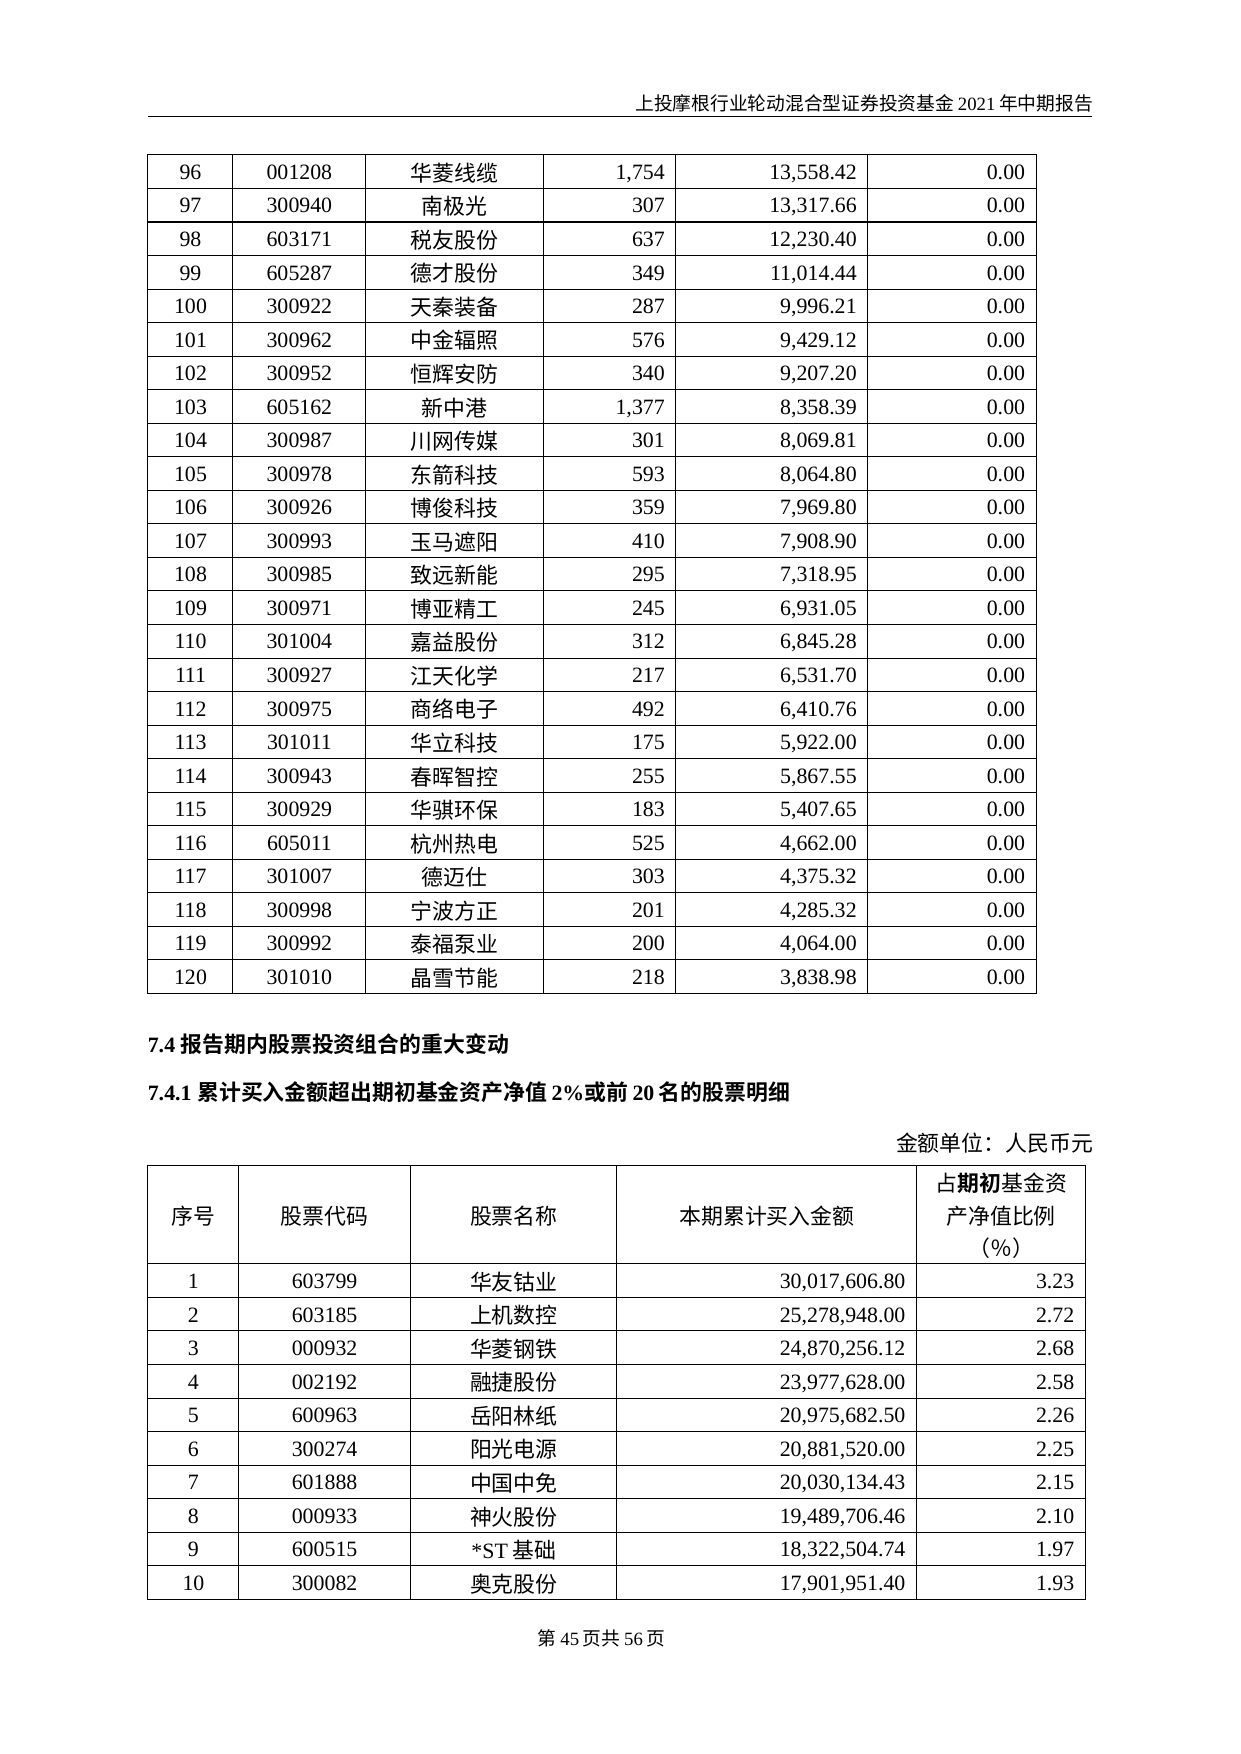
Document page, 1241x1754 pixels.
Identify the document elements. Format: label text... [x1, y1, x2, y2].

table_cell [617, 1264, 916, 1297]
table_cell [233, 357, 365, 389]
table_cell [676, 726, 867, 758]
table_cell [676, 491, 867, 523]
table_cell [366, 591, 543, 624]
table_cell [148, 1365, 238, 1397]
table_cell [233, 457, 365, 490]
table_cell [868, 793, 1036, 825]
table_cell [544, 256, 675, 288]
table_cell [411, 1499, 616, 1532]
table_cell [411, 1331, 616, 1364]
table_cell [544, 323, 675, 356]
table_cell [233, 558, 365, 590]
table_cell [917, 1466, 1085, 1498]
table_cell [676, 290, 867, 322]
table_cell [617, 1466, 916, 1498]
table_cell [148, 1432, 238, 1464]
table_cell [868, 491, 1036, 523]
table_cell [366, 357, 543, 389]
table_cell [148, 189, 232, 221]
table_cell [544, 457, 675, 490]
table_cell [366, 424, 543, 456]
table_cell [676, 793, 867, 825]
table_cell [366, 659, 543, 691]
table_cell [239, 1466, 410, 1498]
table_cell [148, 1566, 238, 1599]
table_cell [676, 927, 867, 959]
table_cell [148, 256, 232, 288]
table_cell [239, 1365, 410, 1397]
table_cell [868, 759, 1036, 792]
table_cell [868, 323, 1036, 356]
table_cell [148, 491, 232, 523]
subtitle 7.4 报告期内股票投资组合的重大变动 [148, 1026, 1092, 1059]
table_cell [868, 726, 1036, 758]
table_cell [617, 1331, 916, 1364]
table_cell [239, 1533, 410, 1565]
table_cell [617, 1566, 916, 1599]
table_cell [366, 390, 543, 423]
text 7.4.1 累计买入金额超出期初基金资产净值2%或前20名的股票明细 [148, 1075, 1092, 1107]
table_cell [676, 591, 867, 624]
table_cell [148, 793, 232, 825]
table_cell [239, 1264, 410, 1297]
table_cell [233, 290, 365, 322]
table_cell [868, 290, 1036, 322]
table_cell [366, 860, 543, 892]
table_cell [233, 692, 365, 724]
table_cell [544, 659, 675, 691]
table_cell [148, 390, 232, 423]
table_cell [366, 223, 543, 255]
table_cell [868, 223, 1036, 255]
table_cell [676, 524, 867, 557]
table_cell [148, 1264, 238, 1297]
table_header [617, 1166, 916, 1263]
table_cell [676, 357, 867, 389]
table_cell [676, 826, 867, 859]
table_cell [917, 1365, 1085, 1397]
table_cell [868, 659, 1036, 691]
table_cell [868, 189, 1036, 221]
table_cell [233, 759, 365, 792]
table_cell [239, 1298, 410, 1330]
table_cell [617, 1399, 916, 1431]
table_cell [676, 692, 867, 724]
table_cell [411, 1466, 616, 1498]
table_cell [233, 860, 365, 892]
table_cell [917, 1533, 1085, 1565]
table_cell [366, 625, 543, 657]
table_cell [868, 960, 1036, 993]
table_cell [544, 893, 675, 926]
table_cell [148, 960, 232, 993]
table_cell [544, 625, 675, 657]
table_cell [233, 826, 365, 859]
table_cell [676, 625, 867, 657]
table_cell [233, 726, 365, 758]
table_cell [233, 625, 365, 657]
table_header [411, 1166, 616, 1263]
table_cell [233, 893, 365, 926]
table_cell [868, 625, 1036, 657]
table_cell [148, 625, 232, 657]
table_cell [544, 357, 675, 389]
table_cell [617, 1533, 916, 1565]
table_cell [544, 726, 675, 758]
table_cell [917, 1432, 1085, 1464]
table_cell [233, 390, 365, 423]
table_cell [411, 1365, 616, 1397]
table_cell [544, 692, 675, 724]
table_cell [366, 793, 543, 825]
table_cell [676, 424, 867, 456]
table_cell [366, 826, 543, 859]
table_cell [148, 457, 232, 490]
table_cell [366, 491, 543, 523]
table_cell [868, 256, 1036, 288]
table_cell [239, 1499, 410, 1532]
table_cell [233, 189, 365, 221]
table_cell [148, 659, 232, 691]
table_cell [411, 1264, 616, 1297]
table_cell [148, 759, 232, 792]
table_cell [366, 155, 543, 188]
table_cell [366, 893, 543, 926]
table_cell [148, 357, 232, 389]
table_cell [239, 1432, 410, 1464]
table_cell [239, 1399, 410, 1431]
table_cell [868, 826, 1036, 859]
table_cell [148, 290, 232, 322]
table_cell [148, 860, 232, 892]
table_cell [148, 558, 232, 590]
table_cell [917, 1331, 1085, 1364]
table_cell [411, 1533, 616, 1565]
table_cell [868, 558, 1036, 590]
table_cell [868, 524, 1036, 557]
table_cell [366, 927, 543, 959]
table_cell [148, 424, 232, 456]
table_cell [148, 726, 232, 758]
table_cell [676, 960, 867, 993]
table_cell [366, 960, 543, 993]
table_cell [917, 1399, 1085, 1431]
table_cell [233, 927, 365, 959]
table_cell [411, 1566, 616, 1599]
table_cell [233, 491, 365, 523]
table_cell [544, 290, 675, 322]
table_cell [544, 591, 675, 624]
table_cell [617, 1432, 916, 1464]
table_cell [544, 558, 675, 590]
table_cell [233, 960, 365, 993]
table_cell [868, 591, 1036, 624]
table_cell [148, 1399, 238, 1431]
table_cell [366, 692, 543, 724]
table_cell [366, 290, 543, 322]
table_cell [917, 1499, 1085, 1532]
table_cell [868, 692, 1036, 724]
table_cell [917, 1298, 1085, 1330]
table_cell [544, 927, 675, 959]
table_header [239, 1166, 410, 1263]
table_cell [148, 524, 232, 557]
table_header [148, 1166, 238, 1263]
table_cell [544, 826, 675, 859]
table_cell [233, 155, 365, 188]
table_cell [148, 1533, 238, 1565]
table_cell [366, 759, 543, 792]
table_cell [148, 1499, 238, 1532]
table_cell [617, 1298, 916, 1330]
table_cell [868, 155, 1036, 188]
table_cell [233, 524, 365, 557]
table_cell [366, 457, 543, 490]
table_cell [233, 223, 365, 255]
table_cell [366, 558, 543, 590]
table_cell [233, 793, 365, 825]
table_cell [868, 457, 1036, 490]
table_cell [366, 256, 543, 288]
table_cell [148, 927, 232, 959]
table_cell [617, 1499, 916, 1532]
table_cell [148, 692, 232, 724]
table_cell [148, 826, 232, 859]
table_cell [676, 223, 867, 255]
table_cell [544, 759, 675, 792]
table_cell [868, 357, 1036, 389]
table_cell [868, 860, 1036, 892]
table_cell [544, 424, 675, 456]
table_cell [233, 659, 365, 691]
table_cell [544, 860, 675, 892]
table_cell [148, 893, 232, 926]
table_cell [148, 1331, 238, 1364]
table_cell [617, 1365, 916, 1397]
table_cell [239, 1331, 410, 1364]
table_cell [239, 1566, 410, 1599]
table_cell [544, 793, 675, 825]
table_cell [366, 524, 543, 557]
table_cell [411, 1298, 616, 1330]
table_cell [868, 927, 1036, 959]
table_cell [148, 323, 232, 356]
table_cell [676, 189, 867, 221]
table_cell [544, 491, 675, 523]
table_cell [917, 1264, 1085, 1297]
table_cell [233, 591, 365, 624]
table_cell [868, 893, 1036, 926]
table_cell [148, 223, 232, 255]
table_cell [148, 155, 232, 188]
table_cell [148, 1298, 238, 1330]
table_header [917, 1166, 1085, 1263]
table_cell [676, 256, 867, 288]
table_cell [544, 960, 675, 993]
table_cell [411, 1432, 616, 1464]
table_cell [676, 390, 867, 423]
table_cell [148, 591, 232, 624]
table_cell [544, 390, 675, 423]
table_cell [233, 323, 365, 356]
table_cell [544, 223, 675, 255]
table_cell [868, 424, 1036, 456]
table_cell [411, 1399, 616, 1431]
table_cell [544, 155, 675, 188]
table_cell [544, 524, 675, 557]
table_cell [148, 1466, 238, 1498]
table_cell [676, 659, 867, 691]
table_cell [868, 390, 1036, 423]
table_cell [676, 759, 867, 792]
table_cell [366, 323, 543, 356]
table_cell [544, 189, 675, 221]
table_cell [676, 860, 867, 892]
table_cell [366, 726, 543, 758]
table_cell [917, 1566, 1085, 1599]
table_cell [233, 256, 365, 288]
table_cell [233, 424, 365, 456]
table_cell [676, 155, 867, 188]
text 金额单位：人民币元 [149, 1126, 1092, 1158]
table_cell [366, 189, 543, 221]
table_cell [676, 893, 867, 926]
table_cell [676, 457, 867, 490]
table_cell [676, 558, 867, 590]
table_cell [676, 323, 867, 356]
